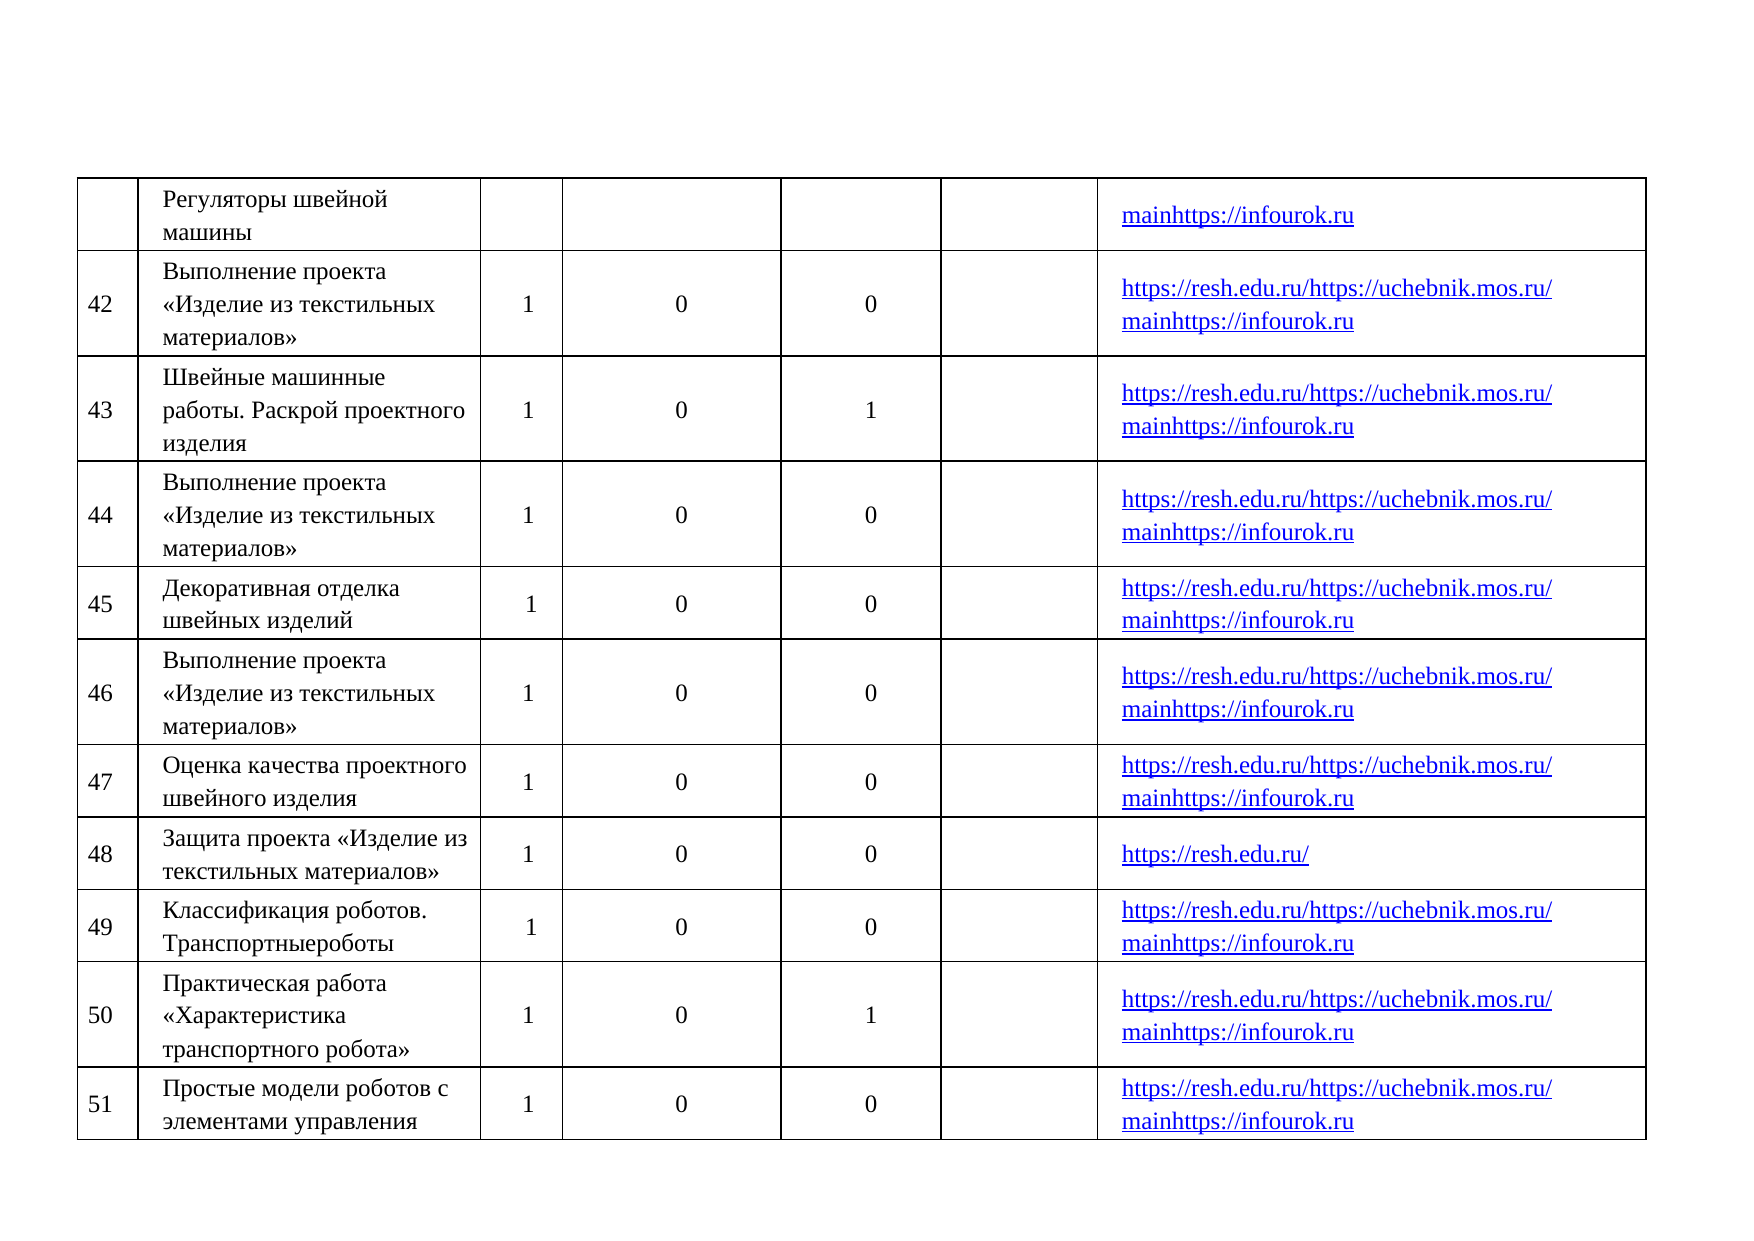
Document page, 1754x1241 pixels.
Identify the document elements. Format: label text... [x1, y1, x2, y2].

table_cell Декоративная отделка швейных изделий [139, 567, 480, 638]
table_cell 0 [563, 179, 780, 249]
table_cell Выполнение проекта «Изделие из текстильных материалов» [139, 462, 480, 566]
table_cell [942, 818, 1097, 888]
table_cell 0 [782, 1068, 940, 1139]
table_cell 1 [481, 745, 562, 816]
table_cell Швейные машинные работы. Раскрой проектного изделия [139, 357, 480, 460]
table_cell 43 [78, 357, 137, 460]
table_cell 0 [563, 818, 780, 888]
table_cell 41 [78, 179, 137, 249]
table_cell 0 [563, 745, 780, 816]
table_cell 0 [563, 640, 780, 744]
table_cell Защита проекта «Изделие из текстильных материалов» [139, 818, 480, 888]
table_cell Простые модели роботов с элементами управления [139, 1068, 480, 1139]
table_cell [139, 251, 480, 355]
table_cell 42 [78, 251, 137, 355]
table_cell https://resh.edu.ru/https://uchebnik.mos.ru/mainhttps://infourok.ru [1098, 640, 1645, 744]
table_cell 0 [563, 462, 780, 566]
table_cell [942, 357, 1097, 460]
table_cell 1 [481, 462, 562, 566]
table_cell 1 [481, 567, 562, 638]
table_cell 0 [782, 251, 940, 355]
table_cell 1 [481, 890, 562, 961]
table_cell 46 [78, 640, 137, 744]
table_cell 1 [481, 357, 562, 460]
table_cell 1 [481, 640, 562, 744]
table_cell 0 [563, 890, 780, 961]
table_cell [942, 890, 1097, 961]
table_cell Выполнение проекта «Изделие из текстильных материалов» [139, 640, 480, 744]
table_cell 0 [563, 962, 780, 1066]
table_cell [1098, 1068, 1645, 1139]
table_cell [942, 745, 1097, 816]
table_cell Оценка качества проектного швейного изделия [139, 745, 480, 816]
table_cell 0 [563, 1068, 780, 1139]
table_cell 0 [782, 567, 940, 638]
table_cell 48 [78, 818, 137, 888]
table_cell 0 [563, 567, 780, 638]
table_cell [942, 1068, 1097, 1139]
table_cell [942, 251, 1097, 355]
table_cell Классификация роботов. Транспортныероботы [139, 890, 480, 961]
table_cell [1098, 251, 1645, 355]
table_cell Практическая работа «Характеристика транспортного робота» [139, 962, 480, 1066]
table_cell [942, 179, 1097, 249]
table_cell 1 [481, 1068, 562, 1139]
table_cell https://resh.edu.ru/https://uchebnik.mos.ru/mainhttps://infourok.ru [1098, 567, 1645, 638]
table_cell 0 [563, 251, 780, 355]
table_cell 49 [78, 890, 137, 961]
table_cell 1 [481, 251, 562, 355]
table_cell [1098, 962, 1645, 1066]
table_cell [1098, 179, 1645, 249]
table_cell 1 [481, 179, 562, 249]
table_cell https://resh.edu.ru/https://uchebnik.mos.ru/mainhttps://infourok.ru [1098, 890, 1645, 961]
table_cell 1 [782, 357, 940, 460]
table_cell [942, 640, 1097, 744]
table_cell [139, 179, 480, 249]
table_cell 0 [782, 179, 940, 249]
table_cell 1 [782, 962, 940, 1066]
table_cell https://resh.edu.ru/https://uchebnik.mos.ru/mainhttps://infourok.ru [1098, 462, 1645, 566]
table_cell https://resh.edu.ru/https://uchebnik.mos.ru/mainhttps://infourok.ru [1098, 745, 1645, 816]
table_cell 0 [782, 890, 940, 961]
table_cell 0 [782, 745, 940, 816]
table_cell 0 [782, 462, 940, 566]
table_cell https://resh.edu.ru/ [1098, 818, 1645, 888]
table_cell 45 [78, 567, 137, 638]
table_cell [942, 462, 1097, 566]
table_cell 1 [481, 962, 562, 1066]
table_cell 47 [78, 745, 137, 816]
table_cell 0 [782, 640, 940, 744]
table_cell 1 [481, 818, 562, 888]
table_cell 0 [782, 818, 940, 888]
table_cell 0 [563, 357, 780, 460]
table_cell https://resh.edu.ru/https://uchebnik.mos.ru/mainhttps://infourok.ru [1098, 357, 1645, 460]
table_cell [942, 567, 1097, 638]
table_cell 51 [78, 1068, 137, 1139]
table_cell 50 [78, 962, 137, 1066]
table_cell 44 [78, 462, 137, 566]
table_cell [942, 962, 1097, 1066]
